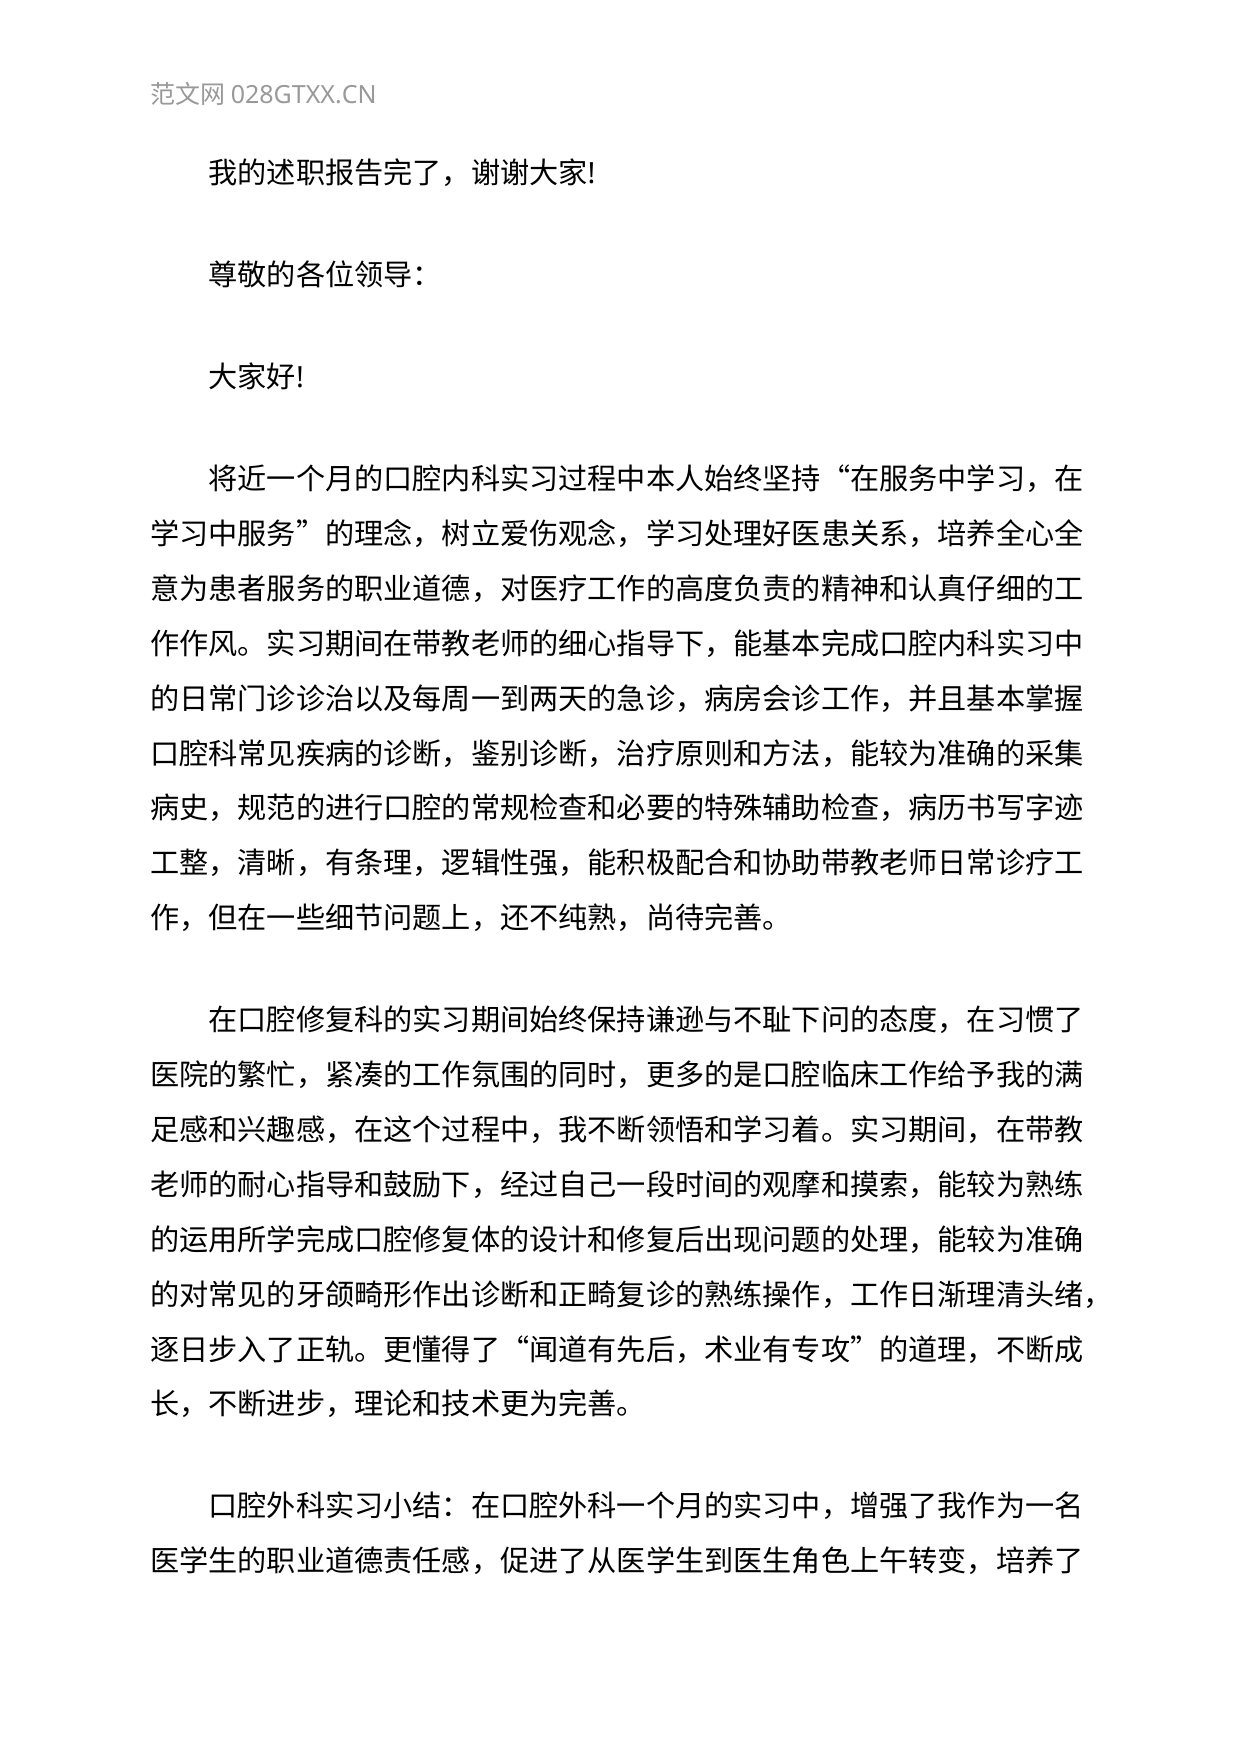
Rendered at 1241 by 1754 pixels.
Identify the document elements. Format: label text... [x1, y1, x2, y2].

text 在口腔修复科的实习期间始终保持谦逊与不耻下问的态度，在习惯了医院的繁忙，紧凑的工作氛围的同时，更多的是口腔临床工作给予我的满足感和兴趣感，在这个过程中，我不断领悟和学习着。实习期间，在带教老师的耐心指导和鼓励下，经过自己一段时间的观摩和摸索，能较为熟练的运用所学完成口腔修复体的设计和修复后出现问题的处理，能较为准确的对常见的牙颌畸形作出诊断和正畸复诊的熟练操作，工作日渐理清头绪，逐日步入了正轨。更懂得了“闻道有先后，术业有专攻”的道理，不断成长，不断进步，理论和技术更为完善。 [150, 997, 1090, 1423]
text 我的述职报告完了，谢谢大家! [150, 150, 1090, 192]
text 大家好! [150, 354, 1090, 396]
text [150, 1483, 1090, 1580]
text 将近一个月的口腔内科实习过程中本人始终坚持“在服务中学习，在学习中服务”的理念，树立爱伤观念，学习处理好医患关系，培养全心全意为患者服务的职业道德，对医疗工作的高度负责的精神和认真仔细的工作作风。实习期间在带教老师的细心指导下，能基本完成口腔内科实习中的日常门诊诊治以及每周一到两天的急诊，病房会诊工作，并且基本掌握口腔科常见疾病的诊断，鉴别诊断，治疗原则和方法，能较为准确的采集病史，规范的进行口腔的常规检查和必要的特殊辅助检查，病历书写字迹工整，清晰，有条理，逻辑性强，能积极配合和协助带教老师日常诊疗工作，但在一些细节问题上，还不纯熟，尚待完善。 [150, 456, 1090, 937]
text 尊敬的各位领导： [150, 252, 1090, 294]
